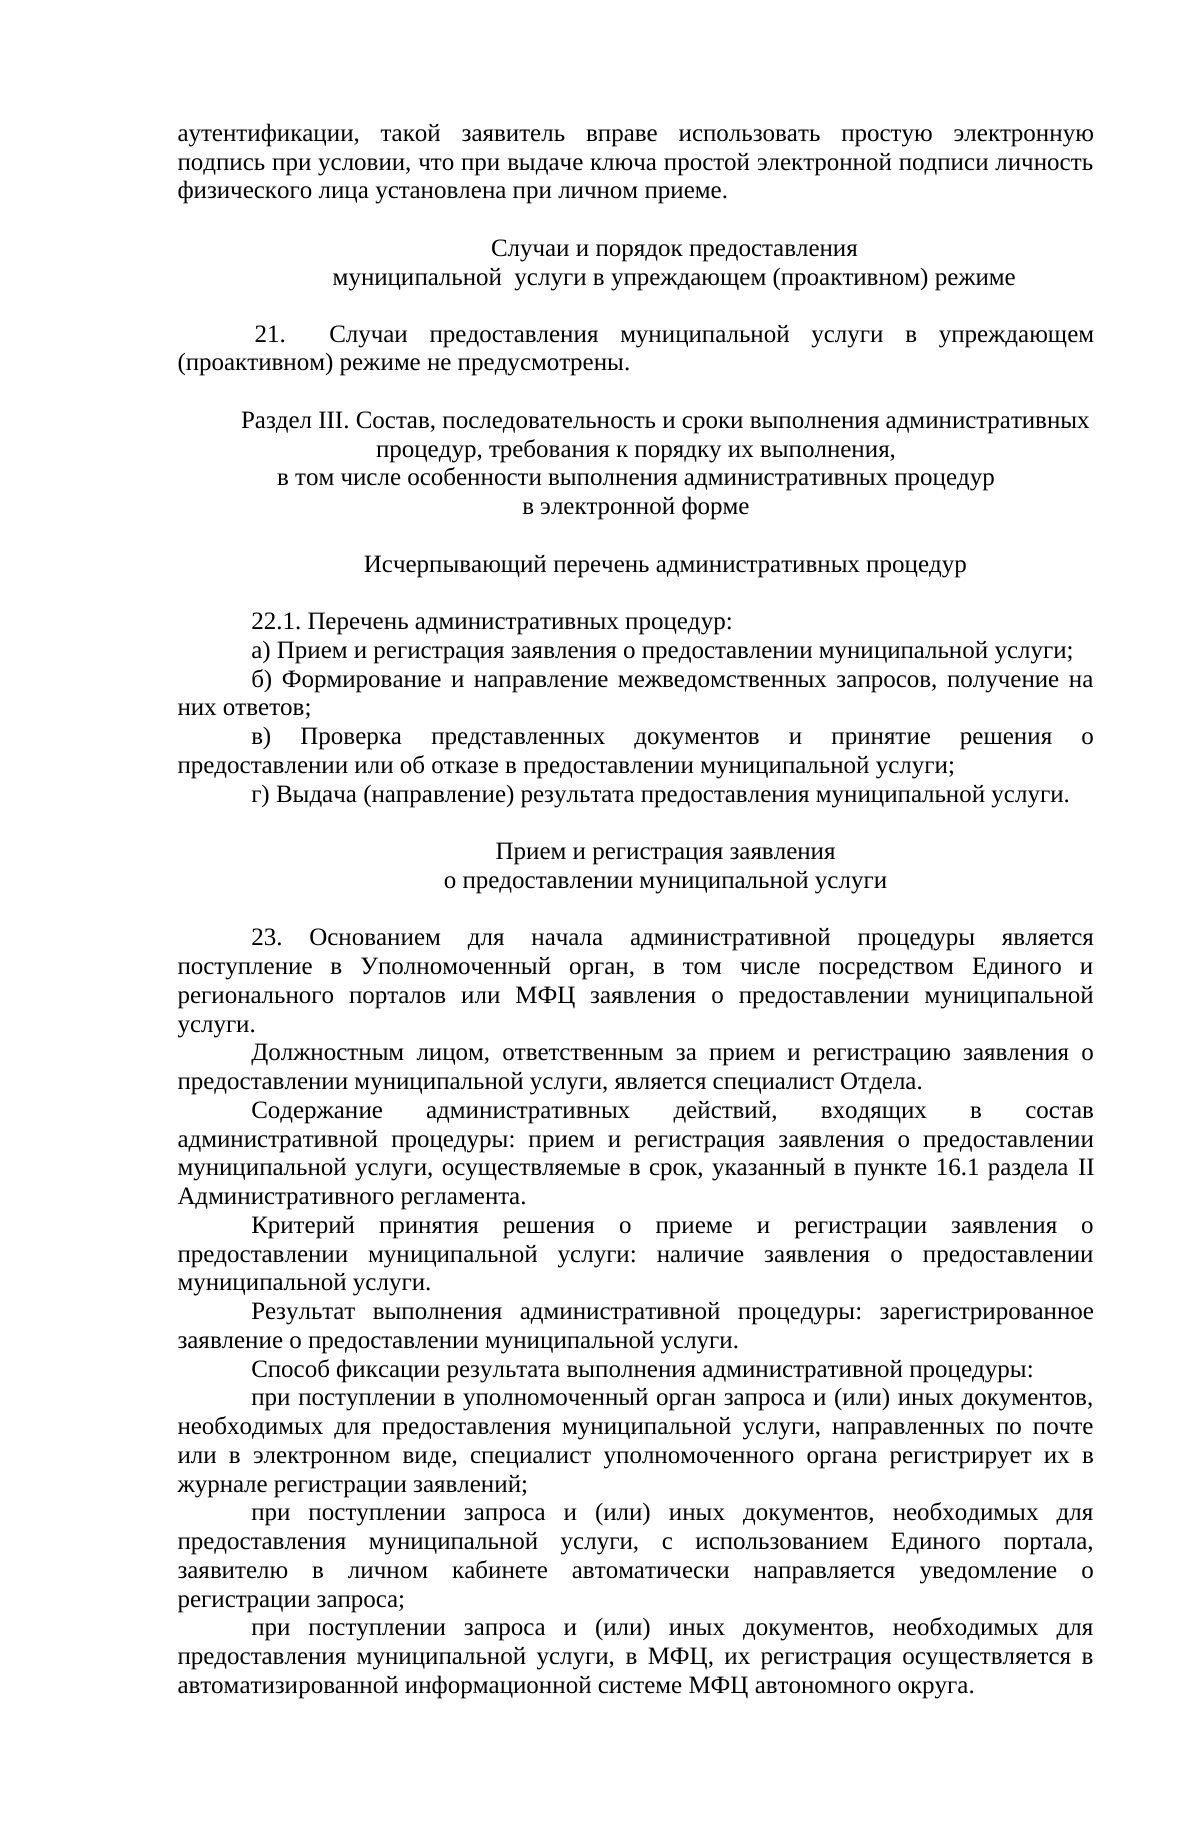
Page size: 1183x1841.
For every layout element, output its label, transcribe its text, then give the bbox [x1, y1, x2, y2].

text муниципальной услуги в упреждающем (проактивном) режиме [177, 262, 1094, 291]
text Должностным лицом, ответственным за прием и регистрацию заявления о предоставлении муниципальной услуги, является специалист Отдела. [177, 1037, 1094, 1095]
text при поступлении запроса и (или) иных документов, необходимых для предоставления муниципальной услуги, с использованием Единого портала, заявителю в личном кабинете автоматически направляется уведомление о регистрации запроса; [177, 1497, 1094, 1612]
text Раздел III. Состав, последовательность и сроки выполнения административных процедур, требования к порядку их выполнения, в том числе особенности выполнения административных процедур в электронной форме [177, 405, 1094, 520]
text при поступлении в уполномоченный орган запроса и (или) иных документов, необходимых для предоставления муниципальной услуги, направленных по почте или в электронном виде, специалист уполномоченного органа регистрирует их в журнале регистрации заявлений; [177, 1382, 1094, 1497]
text 22.1. Перечень административных процедур: [177, 606, 1094, 635]
text в) Проверка представленных документов и принятие решения о предоставлении или об отказе в предоставлении муниципальной услуги; [177, 721, 1094, 779]
text Содержание административных действий, входящих в состав административной процедуры: прием и регистрация заявления о предоставлении муниципальной услуги, осуществляемые в срок, указанный в пункте 16.1 раздела II Административного регламента. [177, 1095, 1094, 1210]
text Исчерпывающий перечень административных процедур [177, 549, 1094, 577]
text Случаи и порядок предоставления [177, 233, 1094, 262]
text Результат выполнения административной процедуры: зарегистрированное заявление о предоставлении муниципальной услуги. [177, 1296, 1094, 1354]
text б) Формирование и направление межведомственных запросов, получение на них ответов; [177, 664, 1094, 721]
text при поступлении запроса и (или) иных документов, необходимых для предоставления муниципальной услуги, в МФЦ, их регистрация осуществляется в автоматизированной информационной системе МФЦ автономного округа. [177, 1612, 1094, 1699]
text 23. Основанием для начала административной процедуры является поступление в Уполномоченный орган, в том числе посредством Единого и регионального порталов или МФЦ заявления о предоставлении муниципальной услуги. [177, 922, 1094, 1037]
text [177, 118, 1094, 204]
text Критерий принятия решения о приеме и регистрации заявления о предоставлении муниципальной услуги: наличие заявления о предоставлении муниципальной услуги. [177, 1210, 1094, 1296]
text о предоставлении муниципальной услуги [177, 865, 1094, 894]
text а) Прием и регистрация заявления о предоставлении муниципальной услуги; [177, 635, 1094, 664]
text Прием и регистрация заявления [177, 836, 1094, 865]
text г) Выдача (направление) результата предоставления муниципальной услуги. [177, 779, 1094, 807]
text Способ фиксации результата выполнения административной процедуры: [177, 1354, 1094, 1382]
text 21. Случаи предоставления муниципальной услуги в упреждающем (проактивном) режиме не предусмотрены. [177, 319, 1094, 376]
